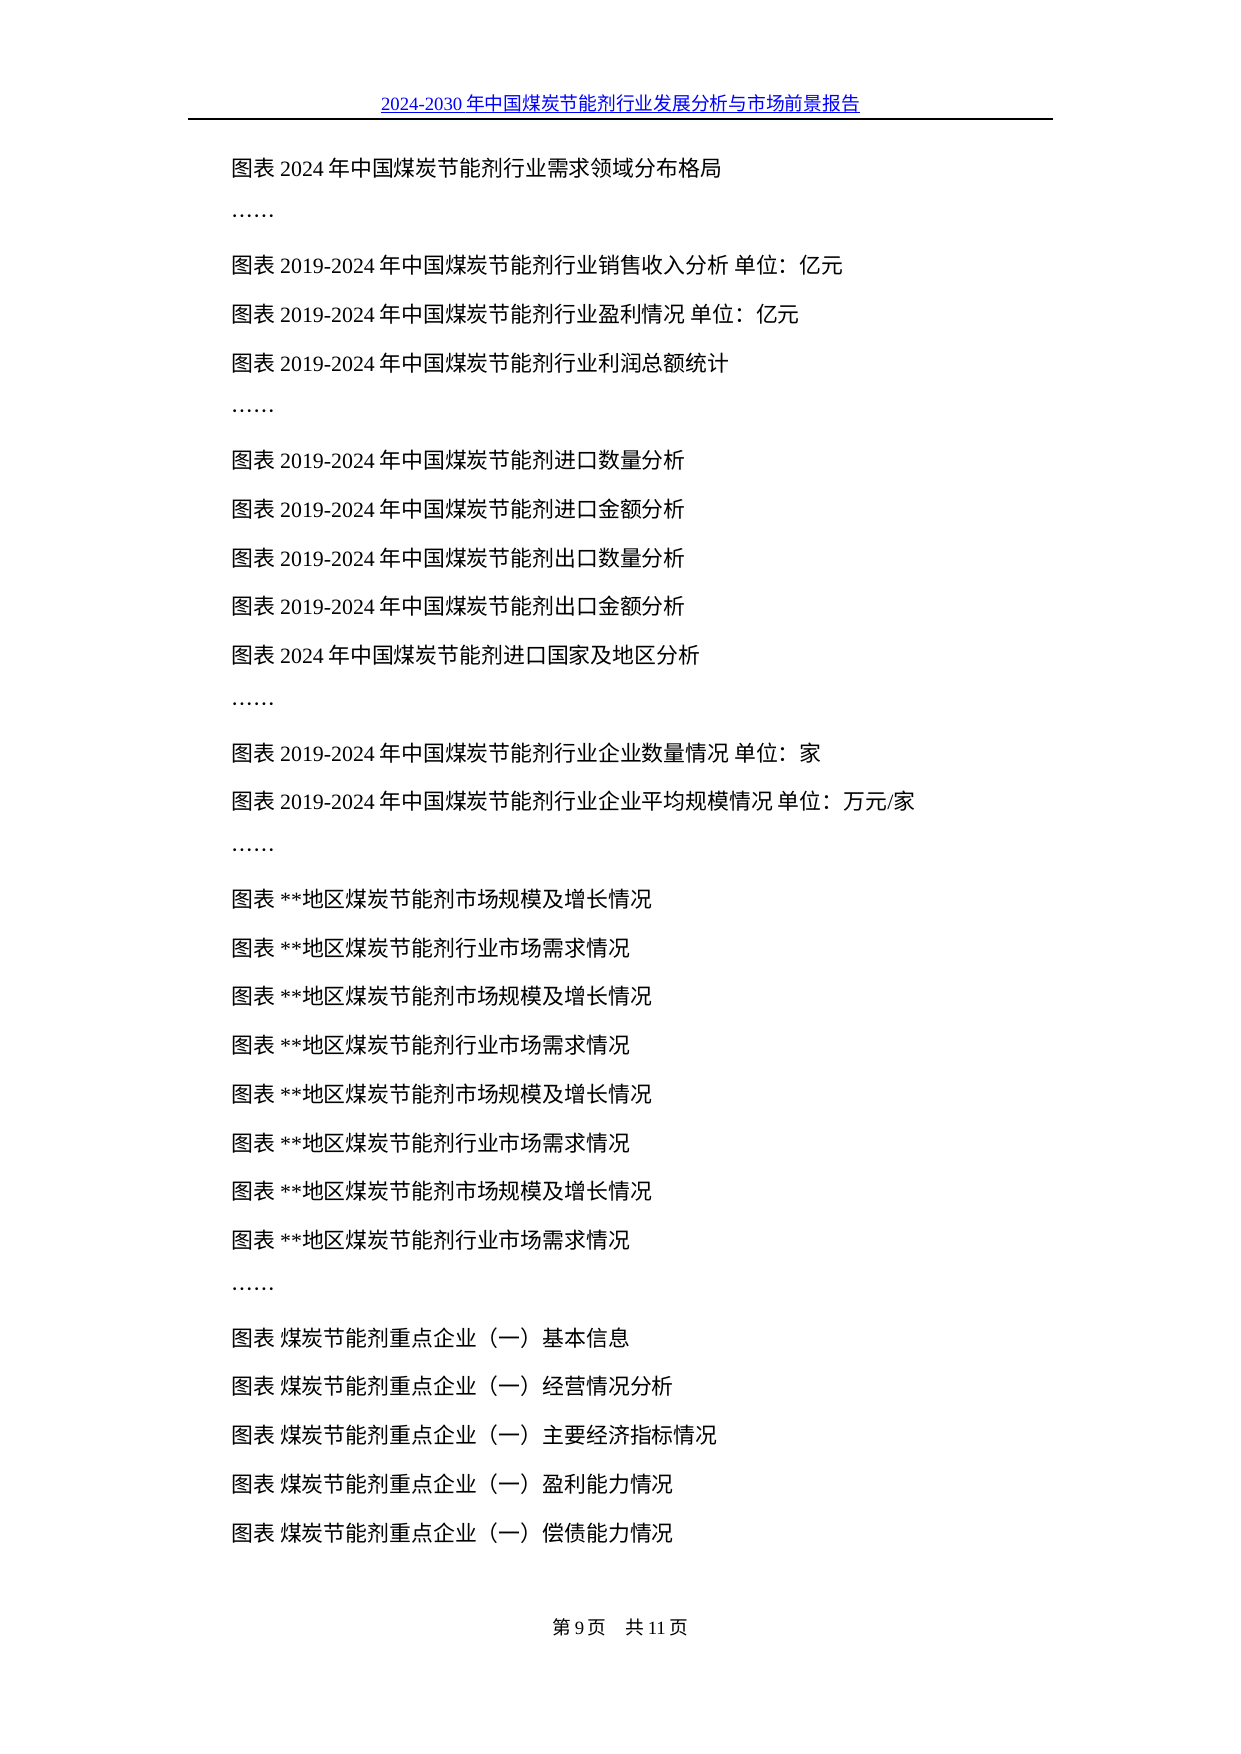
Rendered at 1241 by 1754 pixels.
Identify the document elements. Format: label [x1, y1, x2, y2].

text [187, 150, 1053, 1548]
